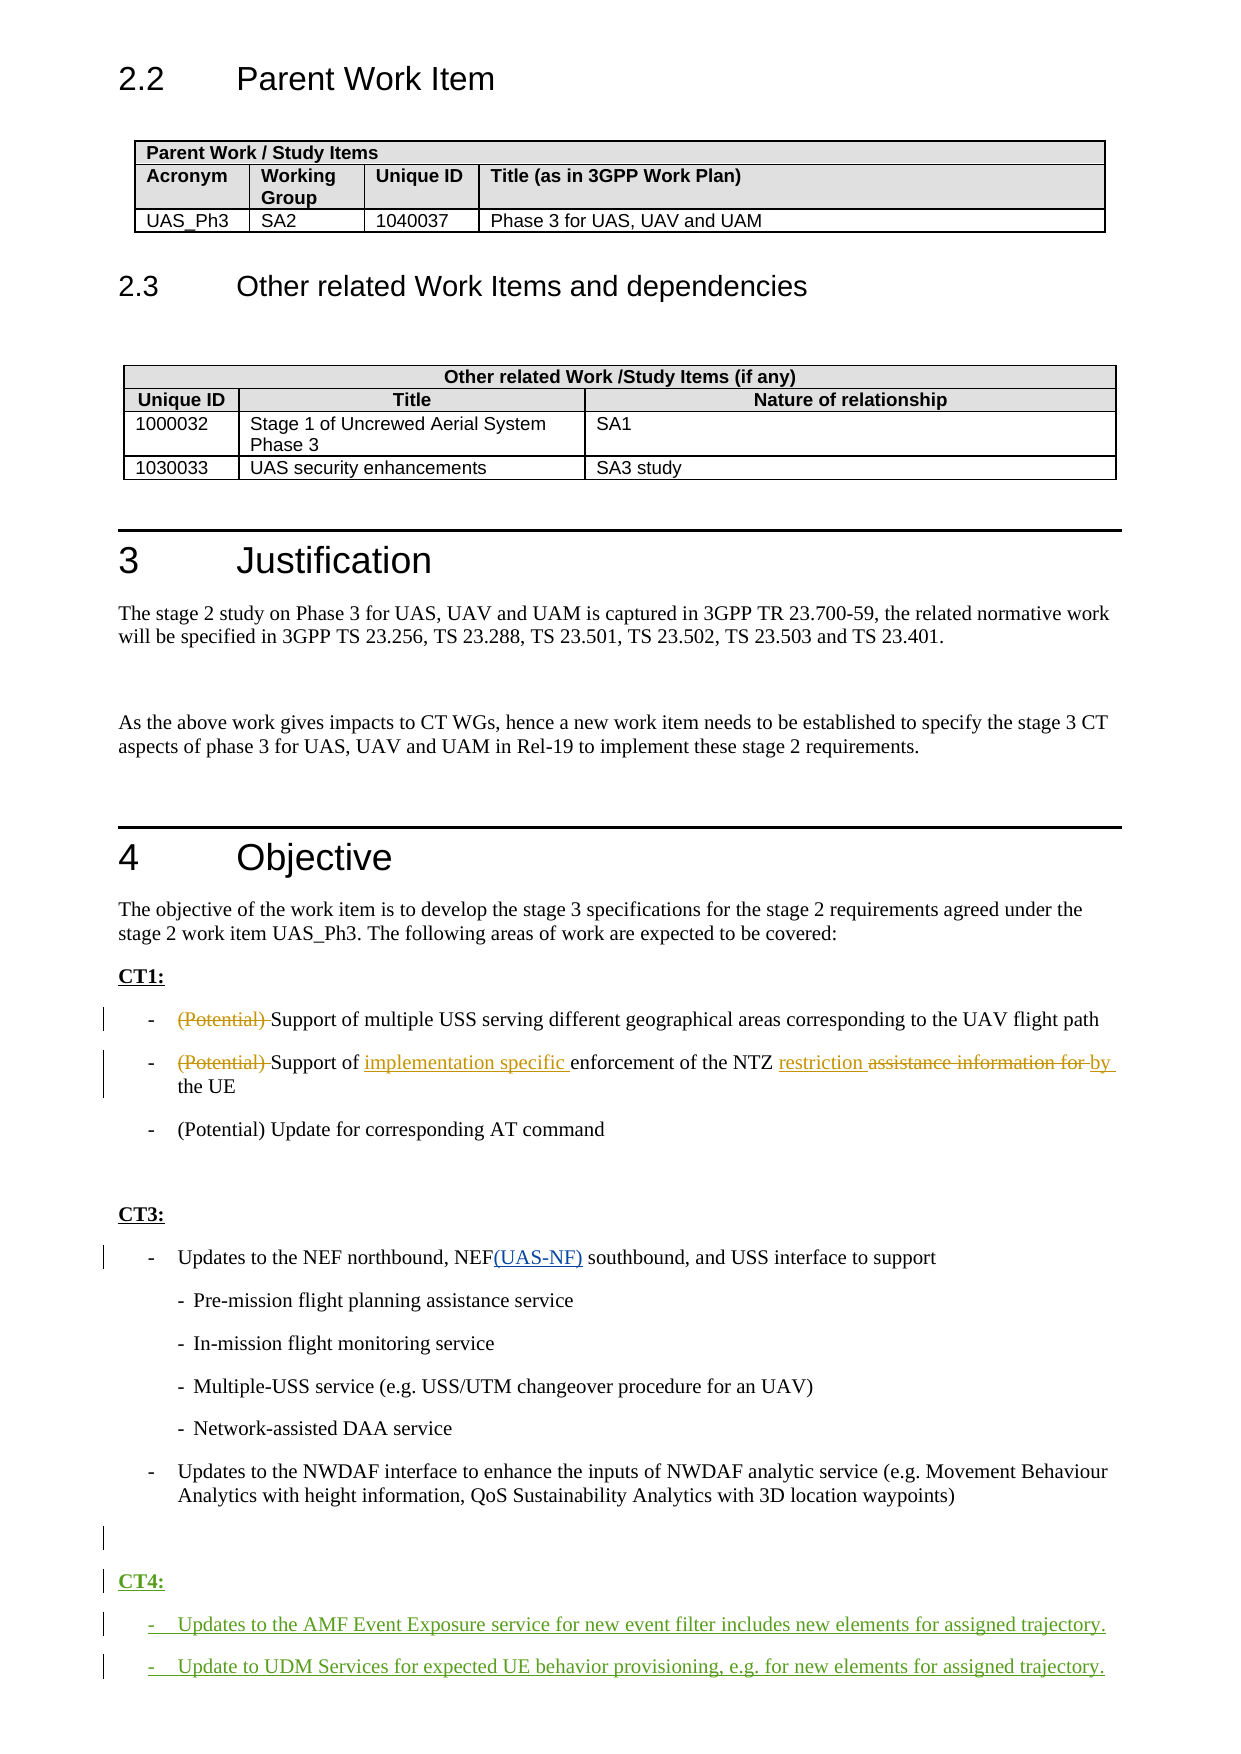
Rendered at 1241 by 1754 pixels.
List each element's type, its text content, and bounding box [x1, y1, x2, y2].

text - Pre-mission flight planning assistance service [177, 1288, 1122, 1312]
table_cell SA2 [250, 210, 364, 231]
text CT3: [118, 1202, 1122, 1226]
text CT1: [118, 964, 1122, 988]
subtitle 3 Justification [118, 532, 1122, 582]
table_cell 1040037 [365, 210, 478, 231]
subtitle 4 Objective [118, 829, 1122, 878]
subtitle 2.3 Other related Work Items and dependencies [118, 269, 1122, 303]
table_cell Title [240, 389, 584, 411]
text - Multiple-USS service (e.g. USS/UTM changeover procedure for an UAV) [177, 1373, 1122, 1398]
table_cell SA1 [586, 412, 1115, 455]
text - (Potential) Update for corresponding AT command [148, 1117, 1122, 1141]
table_cell Unique ID [365, 165, 478, 208]
table_cell Stage 1 of Uncrewed Aerial System Phase 3 [240, 412, 584, 455]
text - Support of enforcement of the NTZ the UE [148, 1050, 1122, 1098]
table_cell Title (as in 3GPP Work Plan) [480, 165, 1104, 208]
subtitle 2.2 Parent Work Item [118, 59, 1122, 97]
table_cell Working Group [250, 165, 364, 208]
text - In-mission flight monitoring service [177, 1331, 1122, 1355]
table_cell Unique ID [125, 389, 238, 411]
text - Updates to the NEF northbound, NEF southbound, and USS interface to support [148, 1245, 1122, 1269]
table_cell Nature of relationship [586, 389, 1115, 411]
text The stage 2 study on Phase 3 for UAS, UAV and UAM is captured in 3GPP TR 23.700-59, the related normative work will be specified in 3GPP TS 23.256, TS 23.288, TS 23.501, TS 23.502, TS 23.503 and TS 23.401. [118, 600, 1122, 648]
table_cell 1030033 [125, 457, 238, 478]
table_header Parent Work / Study Items [136, 142, 1104, 163]
text - Updates to the NWDAF interface to enhance the inputs of NWDAF analytic service (e.g. Movement Behaviour Analytics with height information, QoS Sustainability Analytics with 3D location waypoints) [148, 1459, 1122, 1507]
table_cell 1000032 [125, 412, 238, 455]
table_cell SA3 study [586, 457, 1115, 478]
table_cell UAS security enhancements [240, 457, 584, 478]
table_cell UAS_Ph3 [136, 210, 249, 231]
text - Network-assisted DAA service [177, 1416, 1122, 1440]
text The objective of the work item is to develop the stage 3 specifications for the stage 2 requirements agreed under the stage 2 work item UAS_Ph3. The following areas of work are expected to be covered: [118, 897, 1122, 945]
table_header Other related Work /Study Items (if any) [125, 366, 1115, 388]
text As the above work gives impacts to CT WGs, hence a new work item needs to be established to specify the stage 3 CT aspects of phase 3 for UAS, UAV and UAM in Rel-19 to implement these stage 2 requirements. [118, 710, 1122, 758]
text - Support of multiple USS serving different geographical areas corresponding to the UAV flight path [148, 1007, 1122, 1031]
table_cell Phase 3 for UAS, UAV and UAM [480, 210, 1104, 231]
table_cell Acronym [136, 165, 249, 208]
